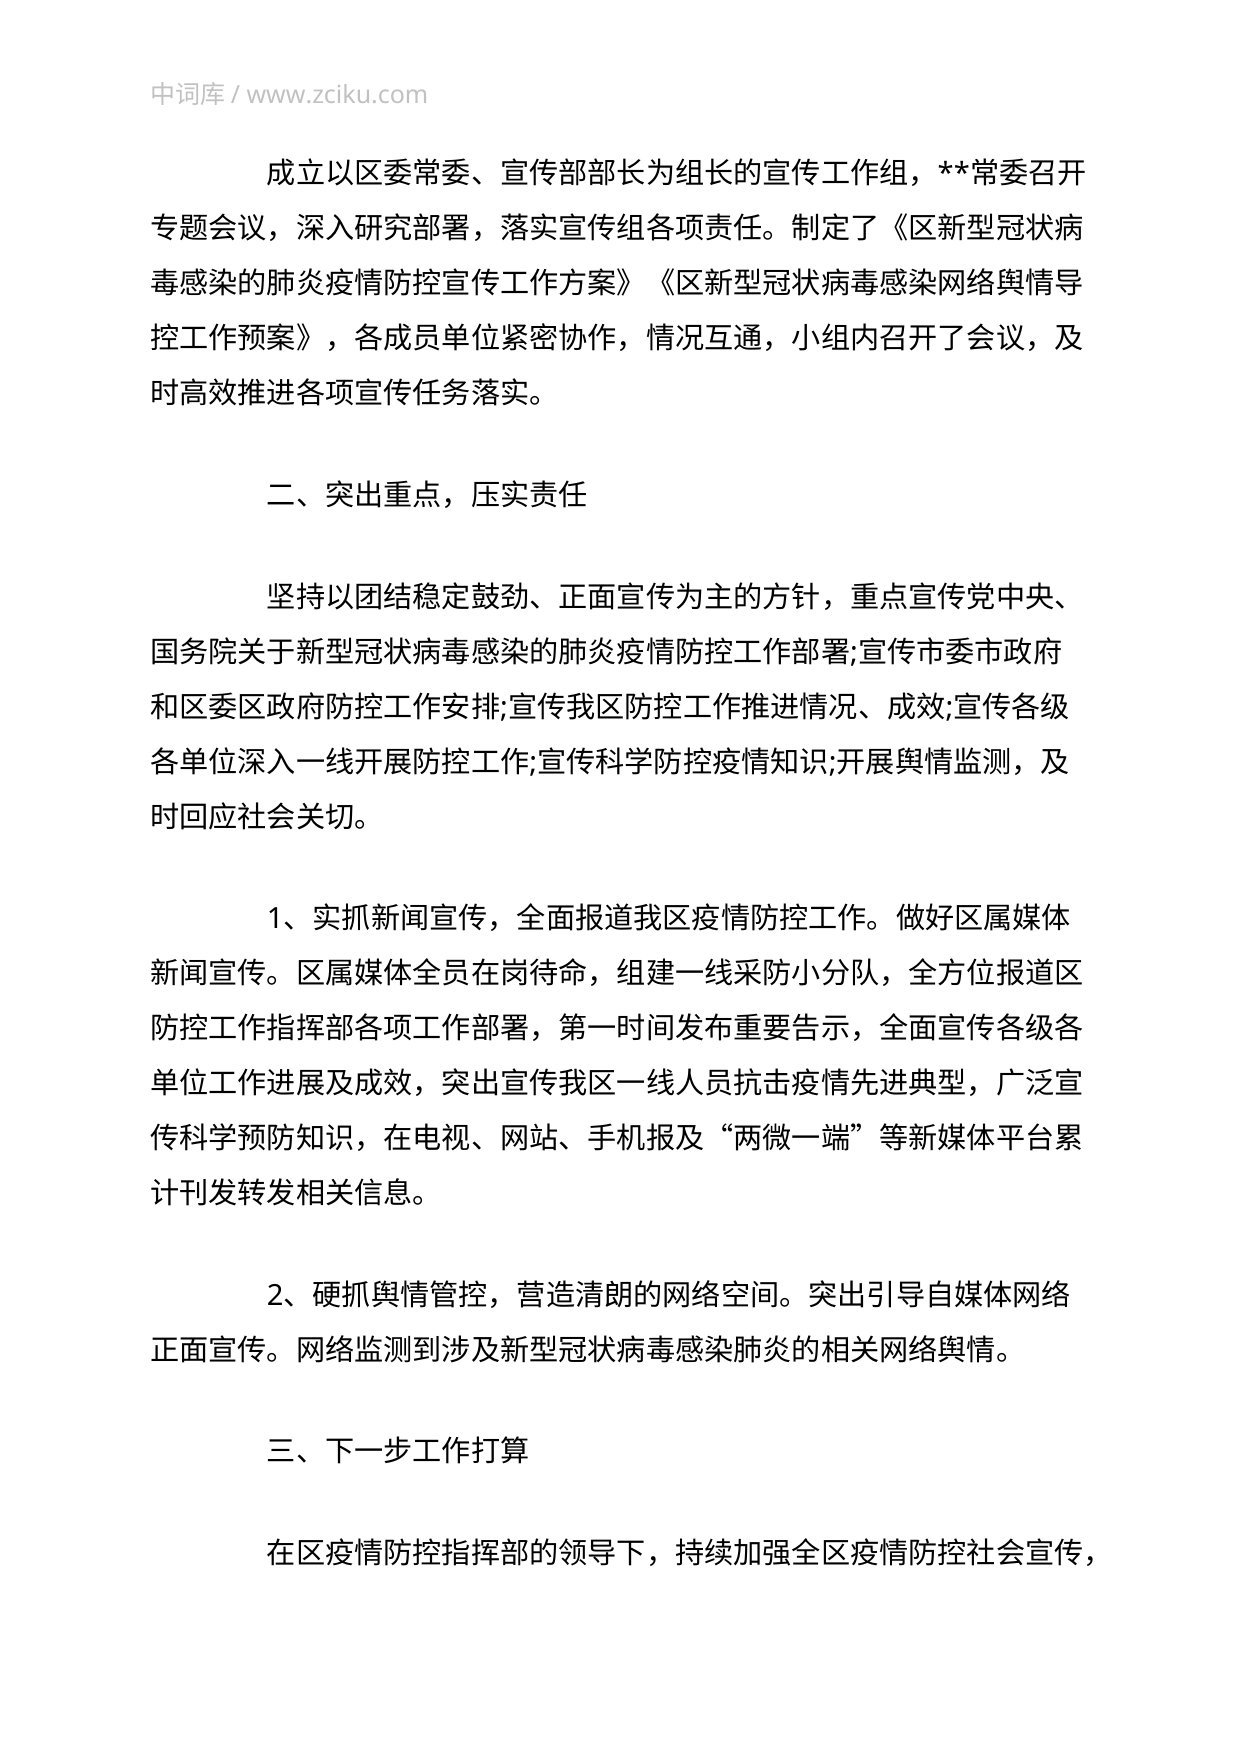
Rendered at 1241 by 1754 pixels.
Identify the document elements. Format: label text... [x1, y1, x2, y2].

text 成立以区委常委、宣传部部长为组长的宣传工作组，**常委召开专题会议，深入研究部署，落实宣传组各项责任。制定了《区新型冠状病毒感染的肺炎疫情防控宣传工作方案》《区新型冠状病毒感染网络舆情导控工作预案》，各成员单位紧密协作，情况互通，小组内召开了会议，及时高效推进各项宣传任务落实。 [150, 150, 1090, 412]
text 1、实抓新闻宣传，全面报道我区疫情防控工作。做好区属媒体新闻宣传。区属媒体全员在岗待命，组建一线采防小分队，全方位报道区防控工作指挥部各项工作部署，第一时间发布重要告示，全面宣传各级各单位工作进展及成效，突出宣传我区一线人员抗击疫情先进典型，广泛宣传科学预防知识，在电视、网站、手机报及“两微一端”等新媒体平台累计刊发转发相关信息。 [150, 895, 1090, 1212]
text 二、突出重点，压实责任 [150, 471, 1090, 514]
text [150, 1530, 1090, 1572]
text 三、下一步工作打算 [150, 1428, 1090, 1470]
text 2、硬抓舆情管控，营造清朗的网络空间。突出引导自媒体网络正面宣传。网络监测到涉及新型冠状病毒感染肺炎的相关网络舆情。 [150, 1271, 1090, 1368]
text 坚持以团结稳定鼓劲、正面宣传为主的方针，重点宣传党中央、国务院关于新型冠状病毒感染的肺炎疫情防控工作部署;宣传市委市政府和区委区政府防控工作安排;宣传我区防控工作推进情况、成效;宣传各级各单位深入一线开展防控工作;宣传科学防控疫情知识;开展舆情监测，及时回应社会关切。 [150, 573, 1090, 835]
